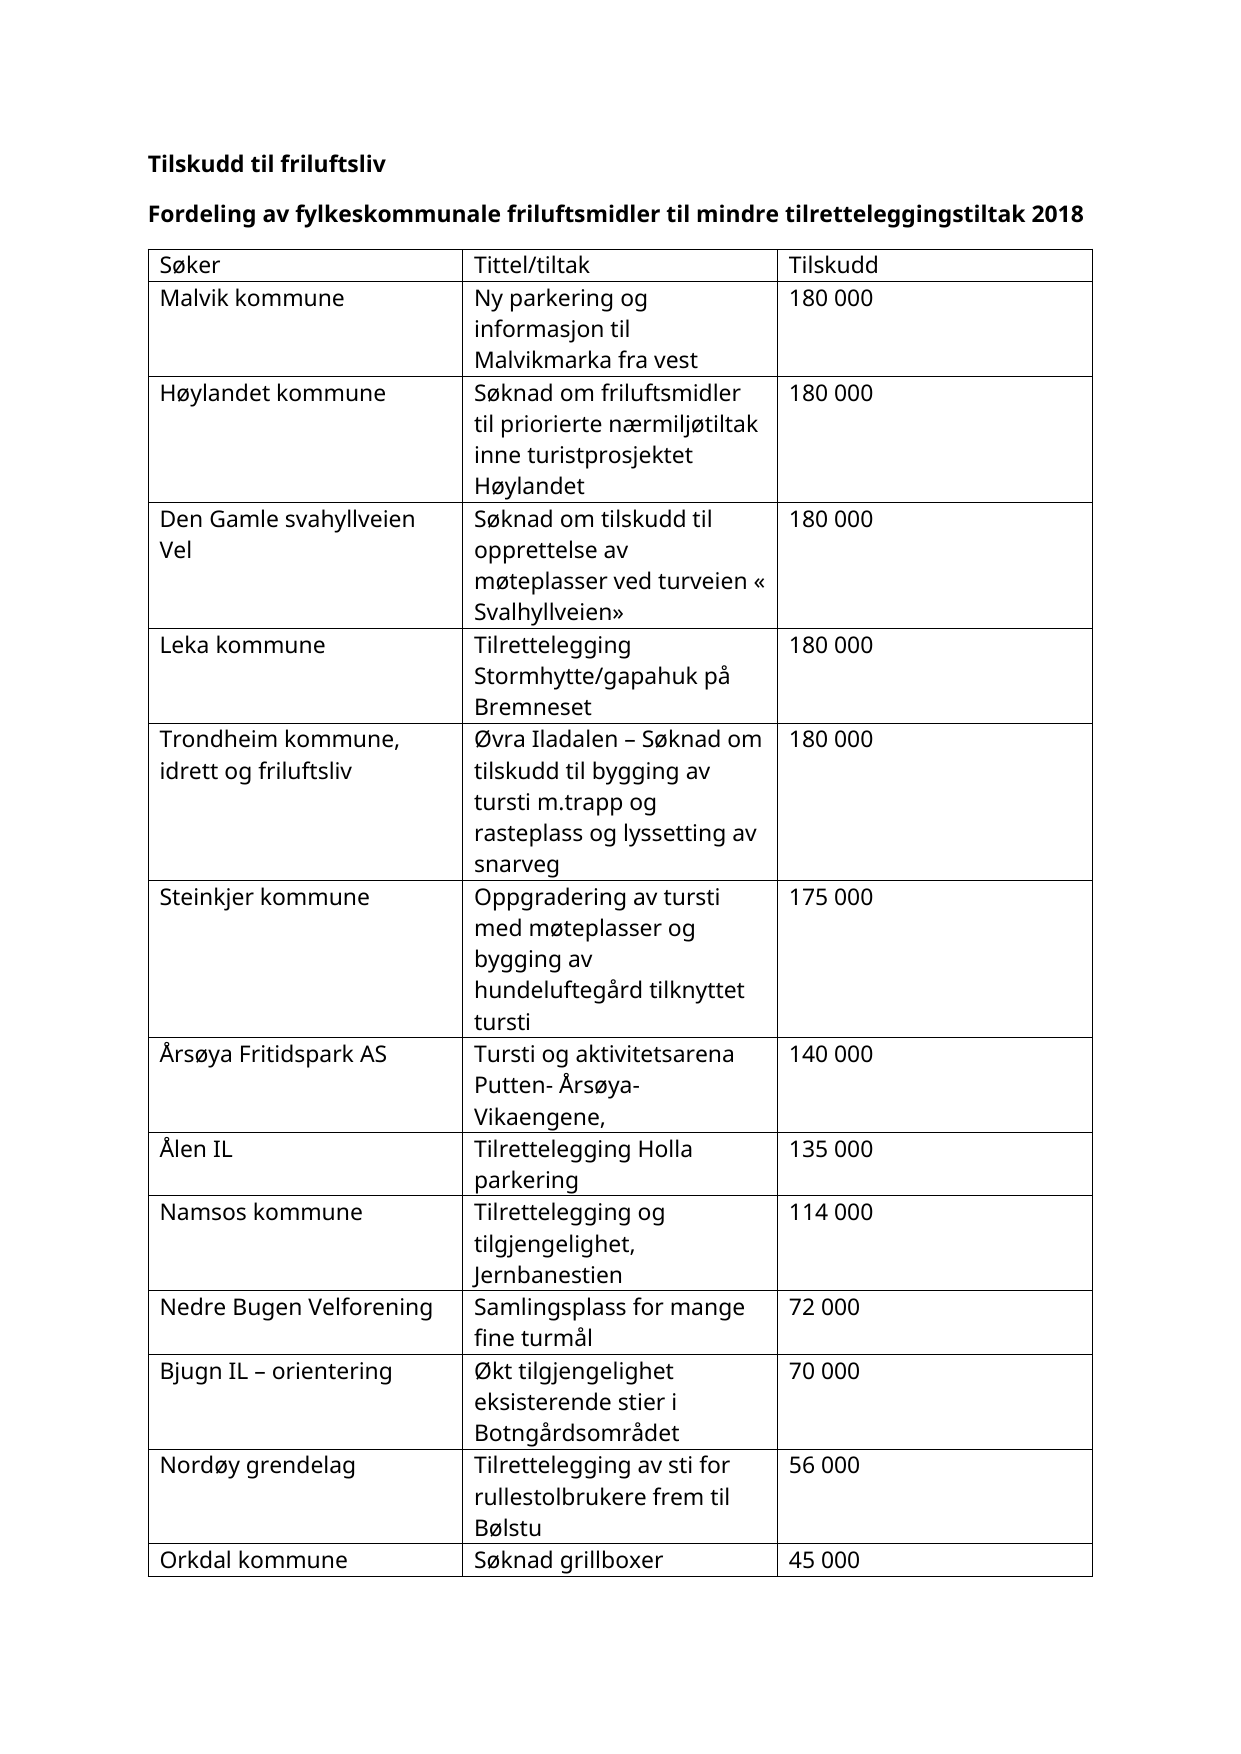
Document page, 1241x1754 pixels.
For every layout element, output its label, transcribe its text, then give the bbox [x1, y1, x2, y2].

table_cell 180 000 [778, 724, 1092, 880]
table_cell 135 000 [778, 1133, 1092, 1195]
table_cell 140 000 [778, 1038, 1092, 1132]
text Tilskudd til friluftsliv [148, 148, 1093, 179]
table_cell Steinkjer kommune [149, 881, 462, 1037]
table_cell 56 000 [778, 1450, 1092, 1543]
table_cell Øvra Iladalen – Søknad om tilskudd til bygging av tursti m.trapp og rasteplass og lyssetting av snarveg [463, 724, 777, 880]
table_cell Nedre Bugen Velforening [149, 1291, 462, 1354]
table_cell Årsøya Fritidspark AS [149, 1038, 462, 1132]
table_cell Namsos kommune [149, 1196, 462, 1290]
table_cell Tilrettelegging og tilgjengelighet, Jernbanestien [463, 1196, 777, 1290]
table_cell Tilrettelegging Stormhytte/gapahuk på Bremneset [463, 629, 777, 722]
table_cell Samlingsplass for mange fine turmål [463, 1291, 777, 1354]
table_cell 72 000 [778, 1291, 1092, 1354]
table_cell Oppgradering av tursti med møteplasser og bygging av hundeluftegård tilknyttet tursti [463, 881, 777, 1037]
table_cell Bjugn IL – orientering [149, 1355, 462, 1448]
table_cell Søknad om tilskudd til opprettelse av møteplasser ved turveien « Svalhyllveien» [463, 503, 777, 628]
table_cell 70 000 [778, 1355, 1092, 1448]
table_cell 180 000 [778, 629, 1092, 722]
table_cell Malvik kommune [149, 282, 462, 376]
table_cell Ålen IL [149, 1133, 462, 1195]
table_cell Trondheim kommune, idrett og friluftsliv [149, 724, 462, 880]
text Fordeling av fylkeskommunale friluftsmidler til mindre tilretteleggingstiltak 2018 [148, 198, 1093, 229]
table_header Tittel/tiltak [463, 250, 777, 281]
table_header Søker [149, 250, 462, 281]
table_cell Høylandet kommune [149, 377, 462, 502]
table_cell Tilrettelegging av sti for rullestolbrukere frem til Bølstu [463, 1450, 777, 1543]
table_cell 180 000 [778, 377, 1092, 502]
table_cell Søknad grillboxer [463, 1544, 777, 1576]
table_cell 45 000 [778, 1544, 1092, 1576]
table_cell Tursti og aktivitetsarena Putten- Årsøya- Vikaengene, [463, 1038, 777, 1132]
table_cell 180 000 [778, 503, 1092, 628]
table_cell 175 000 [778, 881, 1092, 1037]
table_cell Leka kommune [149, 629, 462, 722]
table_cell 180 000 [778, 282, 1092, 376]
table_cell Tilrettelegging Holla parkering [463, 1133, 777, 1195]
table_cell Den Gamle svahyllveien Vel [149, 503, 462, 628]
table_cell Søknad om friluftsmidler til priorierte nærmiljøtiltak inne turistprosjektet Høylandet [463, 377, 777, 502]
table_cell Nordøy grendelag [149, 1450, 462, 1543]
table_header Tilskudd [778, 250, 1092, 281]
table_cell Orkdal kommune [149, 1544, 462, 1576]
table_cell 114 000 [778, 1196, 1092, 1290]
table_cell Økt tilgjengelighet eksisterende stier i Botngårdsområdet [463, 1355, 777, 1448]
table_cell Ny parkering og informasjon til Malvikmarka fra vest [463, 282, 777, 376]
